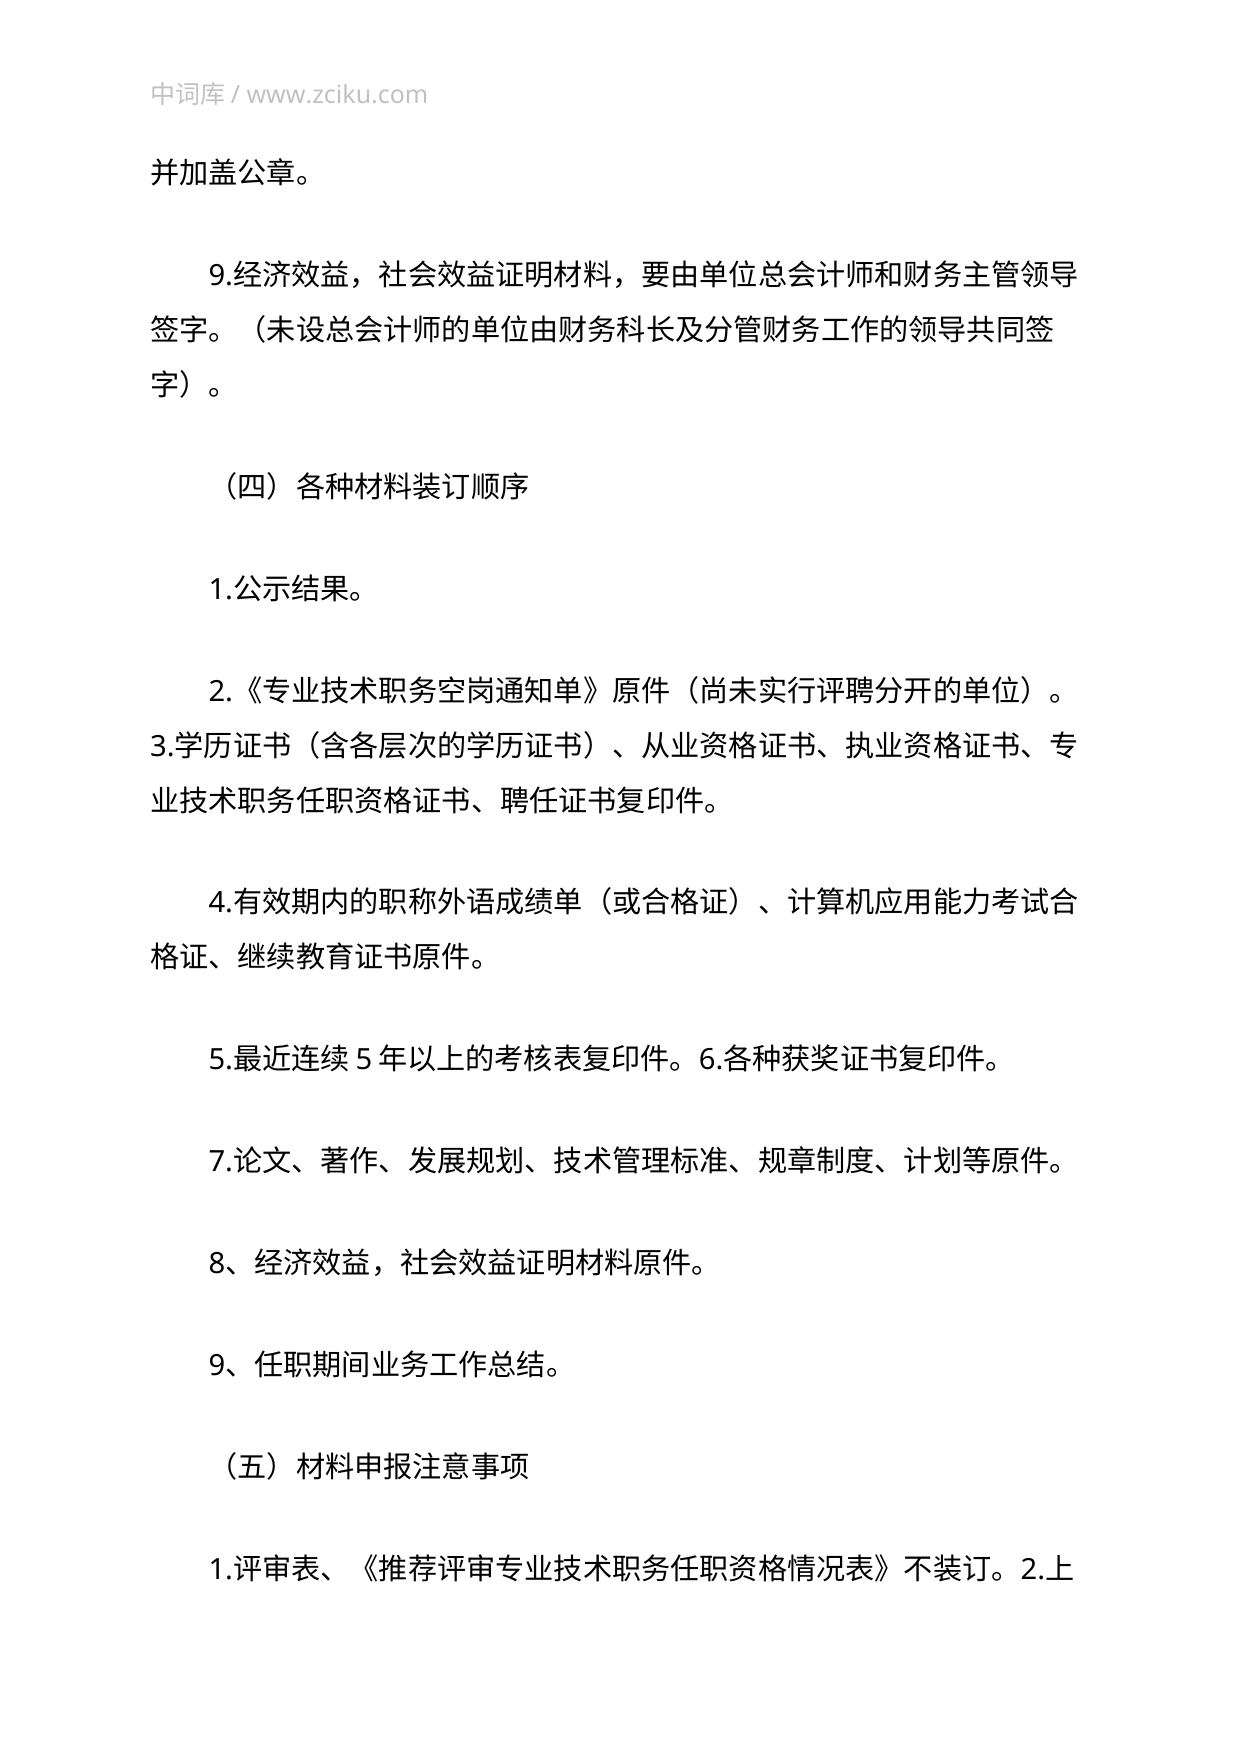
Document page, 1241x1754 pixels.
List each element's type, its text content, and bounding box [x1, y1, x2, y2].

text 2.《专业技术职务空岗通知单》原件（尚未实行评聘分开的单位）。3.学历证书（含各层次的学历证书）、从业资格证书、执业资格证书、专业技术职务任职资格证书、聘任证书复印件。 [150, 667, 1090, 819]
text 1.公示结果。 [150, 565, 1090, 608]
text 7.论文、著作、发展规划、技术管理标准、规章制度、计划等原件。 [150, 1138, 1090, 1180]
text （五）材料申报注意事项 [150, 1444, 1090, 1486]
text （四）各种材料装订顺序 [150, 463, 1090, 506]
text 5.最近连续5年以上的考核表复印件。6.各种获奖证书复印件。 [150, 1036, 1090, 1078]
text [150, 150, 1090, 192]
text 4.有效期内的职称外语成绩单（或合格证）、计算机应用能力考试合格证、继续教育证书原件。 [150, 879, 1090, 976]
text 8、经济效益，社会效益证明材料原件。 [150, 1240, 1090, 1282]
text 9.经济效益，社会效益证明材料，要由单位总会计师和财务主管领导签字。（未设总会计师的单位由财务科长及分管财务工作的领导共同签字）。 [150, 252, 1090, 404]
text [150, 1545, 1090, 1588]
text 9、任职期间业务工作总结。 [150, 1342, 1090, 1384]
